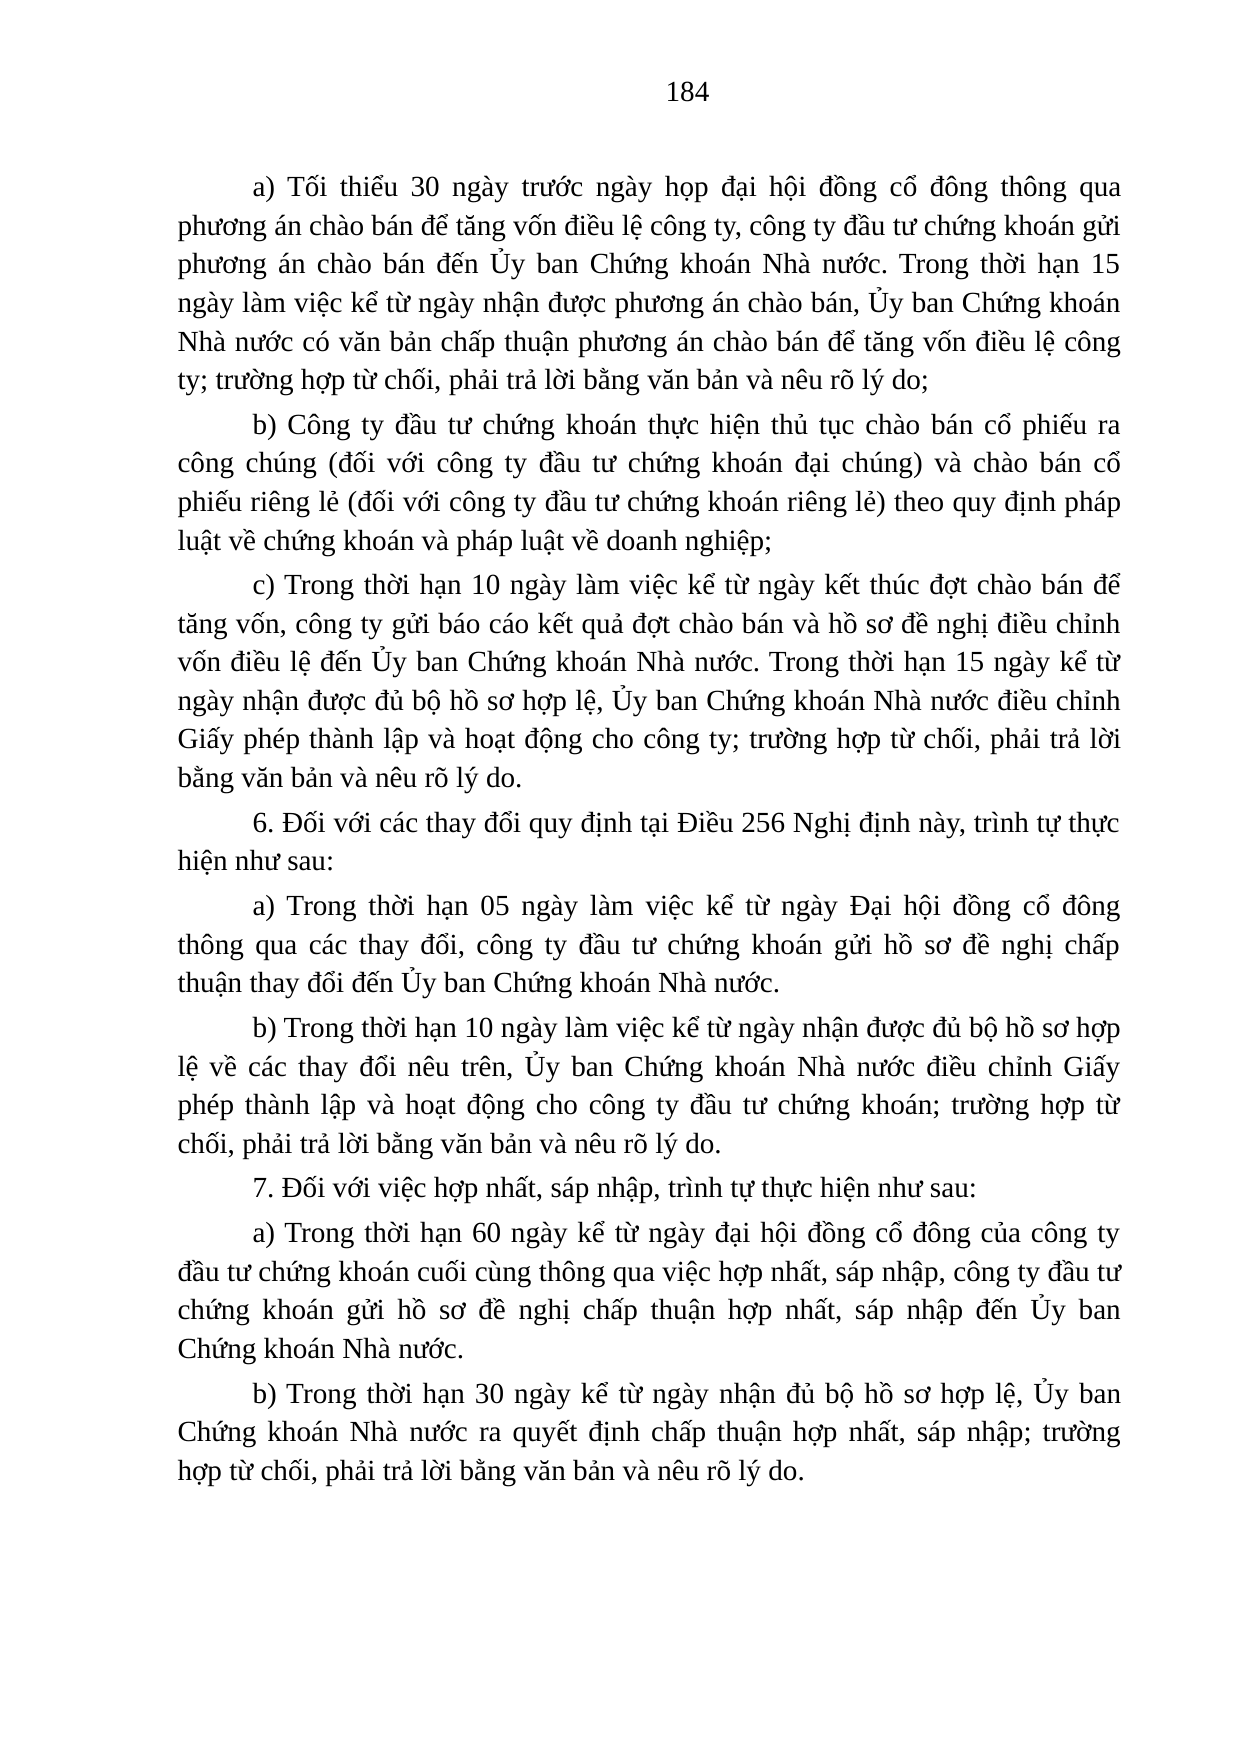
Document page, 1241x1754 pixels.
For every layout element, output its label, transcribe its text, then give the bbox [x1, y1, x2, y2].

text b) Trong thời hạn 30 ngày kể từ ngày nhận đủ bộ hồ sơ hợp lệ, Ủy ban Chứng khoán Nhà nước ra quyết định chấp thuận hợp nhất, sáp nhập; trường hợp từ chối, phải trả lời bằng văn bản và nêu rõ lý do. [177, 1376, 1122, 1486]
text 7. Đối với việc hợp nhất, sáp nhập, trình tự thực hiện như sau: [177, 1171, 1122, 1204]
text a) Trong thời hạn 60 ngày kể từ ngày đại hội đồng cổ đông của công ty đầu tư chứng khoán cuối cùng thông qua việc hợp nhất, sáp nhập, công ty đầu tư chứng khoán gửi hồ sơ đề nghị chấp thuận hợp nhất, sáp nhập đến Ủy ban Chứng khoán Nhà nước. [177, 1215, 1122, 1364]
text b) Công ty đầu tư chứng khoán thực hiện thủ tục chào bán cổ phiếu ra công chúng (đối với công ty đầu tư chứng khoán đại chúng) và chào bán cổ phiếu riêng lẻ (đối với công ty đầu tư chứng khoán riêng lẻ) theo quy định pháp luật về chứng khoán và pháp luật về doanh nghiệp; [177, 407, 1122, 556]
text 6. Đối với các thay đổi quy định tại Điều 256 Nghị định này, trình tự thực hiện như sau: [177, 805, 1122, 877]
text b) Trong thời hạn 10 ngày làm việc kể từ ngày nhận được đủ bộ hồ sơ hợp lệ về các thay đổi nêu trên, Ủy ban Chứng khoán Nhà nước điều chỉnh Giấy phép thành lập và hoạt động cho công ty đầu tư chứng khoán; trường hợp từ chối, phải trả lời bằng văn bản và nêu rõ lý do. [177, 1010, 1122, 1159]
text a) Trong thời hạn 05 ngày làm việc kể từ ngày Đại hội đồng cổ đông thông qua các thay đổi, công ty đầu tư chứng khoán gửi hồ sơ đề nghị chấp thuận thay đổi đến Ủy ban Chứng khoán Nhà nước. [177, 888, 1122, 999]
text c) Trong thời hạn 10 ngày làm việc kể từ ngày kết thúc đợt chào bán để tăng vốn, công ty gửi báo cáo kết quả đợt chào bán và hồ sơ đề nghị điều chỉnh vốn điều lệ đến Ủy ban Chứng khoán Nhà nước. Trong thời hạn 15 ngày kể từ ngày nhận được đủ bộ hồ sơ hợp lệ, Ủy ban Chứng khoán Nhà nước điều chỉnh Giấy phép thành lập và hoạt động cho công ty; trường hợp từ chối, phải trả lời bằng văn bản và nêu rõ lý do. [177, 567, 1122, 794]
text a) Tối thiểu 30 ngày trước ngày họp đại hội đồng cổ đông thông qua phương án chào bán để tăng vốn điều lệ công ty, công ty đầu tư chứng khoán gửi phương án chào bán đến Ủy ban Chứng khoán Nhà nước. Trong thời hạn 15 ngày làm việc kể từ ngày nhận được phương án chào bán, Ủy ban Chứng khoán Nhà nước có văn bản chấp thuận phương án chào bán để tăng vốn điều lệ công ty; trường hợp từ chối, phải trả lời bằng văn bản và nêu rõ lý do; [177, 169, 1122, 396]
